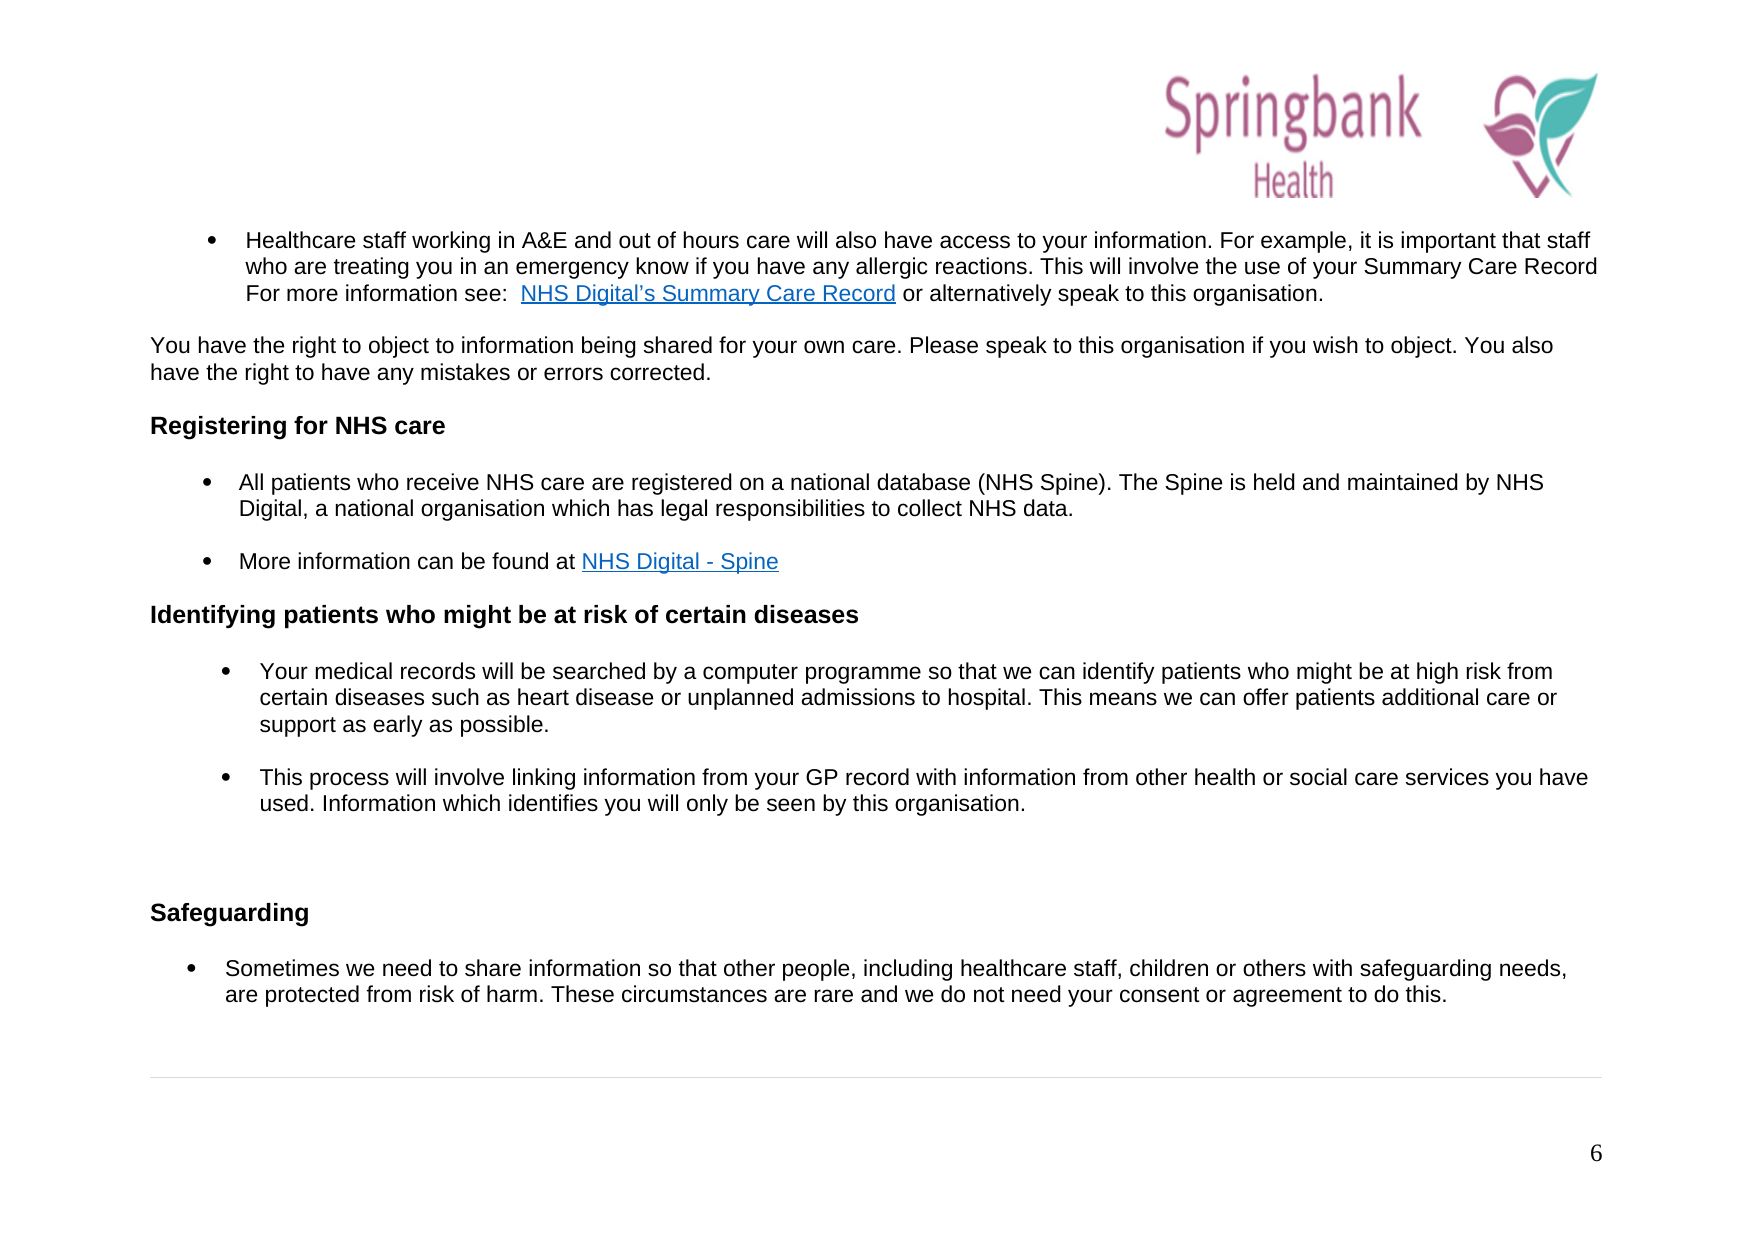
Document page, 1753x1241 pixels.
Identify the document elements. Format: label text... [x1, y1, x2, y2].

text Registering for NHS care [150, 411, 1602, 440]
list Sometimes we need to share information so that other people, including healthcare staff, children or others with safeguarding needs, are protected from risk of harm. These circumstances are rare and we do not need your consent or agreement to do this. [187, 955, 1602, 1008]
list All patients who receive NHS care are registered on a national database (NHS Spine). The Spine is held and maintained by NHS Digital, a national organisation which has legal responsibilities to collect NHS data. [203, 469, 1602, 521]
text Safeguarding [150, 898, 1602, 926]
text Identifying patients who might be at risk of certain diseases [150, 601, 1602, 629]
list This process will involve linking information from your GP record with information from other health or social care services you have used. Information which identifies you will only be seen by this organisation. [222, 763, 1602, 816]
list More information can be found at NHS Digital - Spine [203, 548, 1602, 574]
text You have the right to object to information being shared for your own care. Please speak to this organisation if you wish to object. You also have the right to have any mistakes or errors corrected. [150, 332, 1602, 385]
list Your medical records will be searched by a computer programme so that we can identify patients who might be at high risk from certain diseases such as heart disease or unplanned admissions to hospital. This means we can offer patients additional care or support as early as possible. [222, 658, 1602, 737]
list Healthcare staff working in A&E and out of hours care will also have access to your information. For example, it is important that staff who are treating you in an emergency know if you have any allergic reactions. This will involve the use of your Summary Care Record For more information see: NHS Digital’s Summary Care Record or alternatively speak to this organisation. [208, 227, 1602, 306]
picture [1158, 73, 1603, 198]
